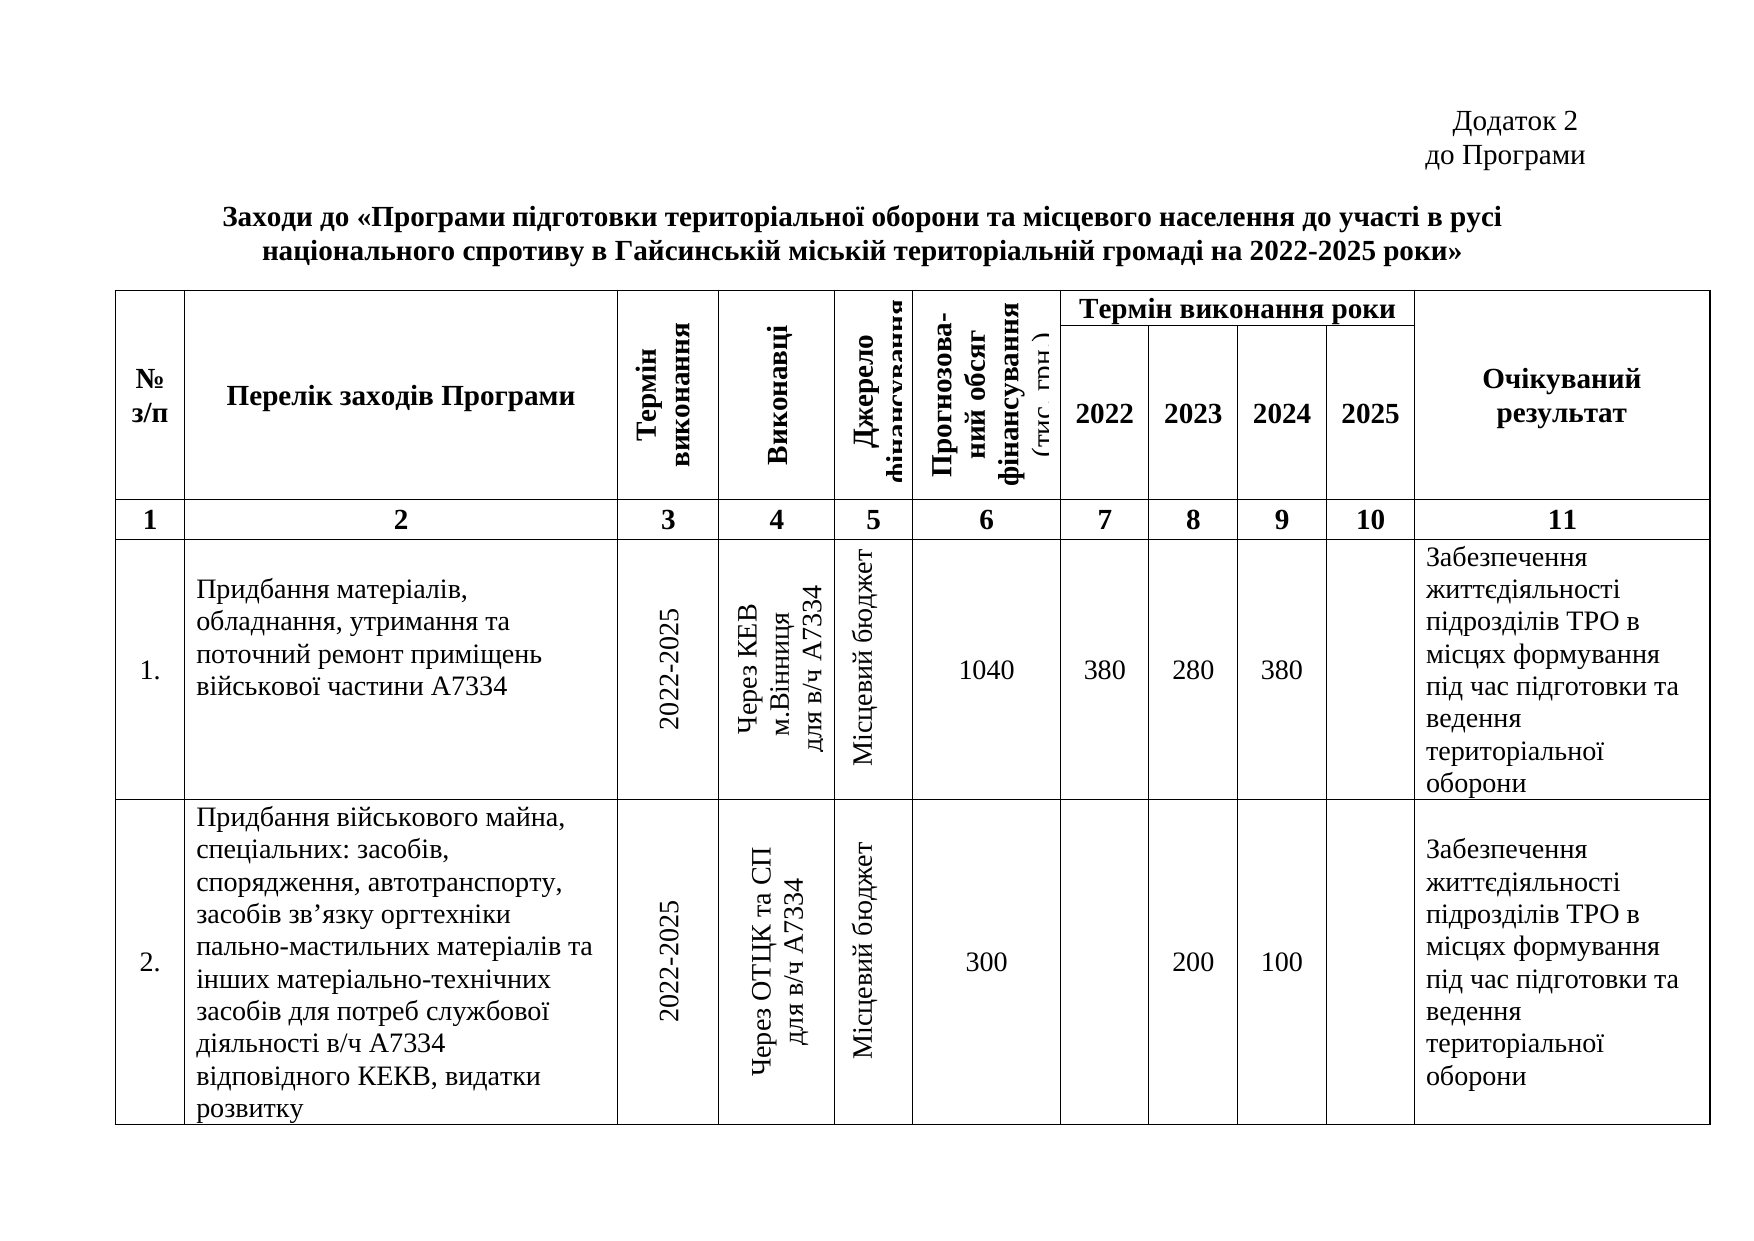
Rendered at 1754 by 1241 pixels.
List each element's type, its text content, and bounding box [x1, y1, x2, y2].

table_cell 3 [618, 500, 718, 538]
table_header № з/п [116, 291, 184, 499]
table_header Термін виконання роки [1061, 291, 1414, 325]
table_cell Забезпечення життєдіяльності підрозділів ТРО в місцях формування під час підготовки та ведення територіальної оборони [1415, 540, 1709, 799]
table_header Термін виконання заходу [618, 291, 718, 499]
table_cell 2023 [1149, 326, 1237, 499]
table_cell 380 [1061, 540, 1148, 799]
table_cell 6 [913, 500, 1060, 538]
table_cell 280 [1149, 540, 1237, 799]
table_cell 2024 [1238, 326, 1326, 499]
table_header Очікуваний результат [1415, 291, 1709, 499]
table_cell 2022-2025 [618, 540, 718, 799]
table_cell Придбання матеріалів, обладнання, утримання та поточний ремонт приміщень військової частини А7334 [185, 540, 617, 799]
table_cell Місцевий бюджет [835, 540, 912, 799]
table_cell 10 [1327, 500, 1414, 538]
table_cell 4 [719, 500, 834, 538]
table_cell 300 [913, 800, 1060, 1124]
table_cell 2022-2025 [618, 800, 718, 1124]
table_cell 8 [1149, 500, 1237, 538]
table_cell 11 [1415, 500, 1709, 538]
text національного спротиву в Гайсинській міській територіальній громаді на 2022-2025 роки» [89, 233, 1636, 266]
table_cell 100 [1238, 800, 1326, 1124]
table_cell 200 [1149, 800, 1237, 1124]
table_cell Місцевий бюджет [835, 800, 912, 1124]
table_cell 5 [835, 500, 912, 538]
table_cell [1327, 540, 1414, 799]
table_cell Придбання військового майна, спеціальних: засобів, спорядження, автотранспорту, засобів зв’язку оргтехніки пально-мастильних матеріалів та інших матеріально-технічних засобів для потреб службової діяльності в/ч А7334 відповідного КЕКВ, видатки розвитку [185, 800, 617, 1124]
table_cell [1061, 800, 1148, 1124]
table_cell 2025 [1327, 326, 1414, 499]
table_cell 9 [1238, 500, 1326, 538]
table_cell 7 [1061, 500, 1148, 538]
table_cell 1040 [913, 540, 1060, 799]
table_cell Через ОТЦК та СП для в/ч А7334 [719, 800, 834, 1124]
text Додаток 2 [679, 103, 1636, 137]
table_header Прогнозова-ний обсяг фінансування (тис. грн.) [913, 291, 1060, 499]
text Заходи до «Програми підготовки територіальної оборони та місцевого населення до участі в русі [89, 199, 1636, 233]
table_cell 1 [116, 500, 184, 538]
text до Програми [89, 137, 1636, 171]
table_header Джерело фінансування [835, 291, 912, 499]
table_cell 2. [116, 800, 184, 1124]
table_cell 2 [185, 500, 617, 538]
table_cell [1327, 800, 1414, 1124]
table_cell 380 [1238, 540, 1326, 799]
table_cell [1415, 800, 1709, 1124]
table_header Виконавці [719, 291, 834, 499]
table_cell 1. [116, 540, 184, 799]
table_header Перелік заходів Програми [185, 291, 617, 499]
table_cell 2022 [1061, 326, 1148, 499]
table_cell Через КЕВ м.Вінниця для в/ч А7334 [719, 540, 834, 799]
